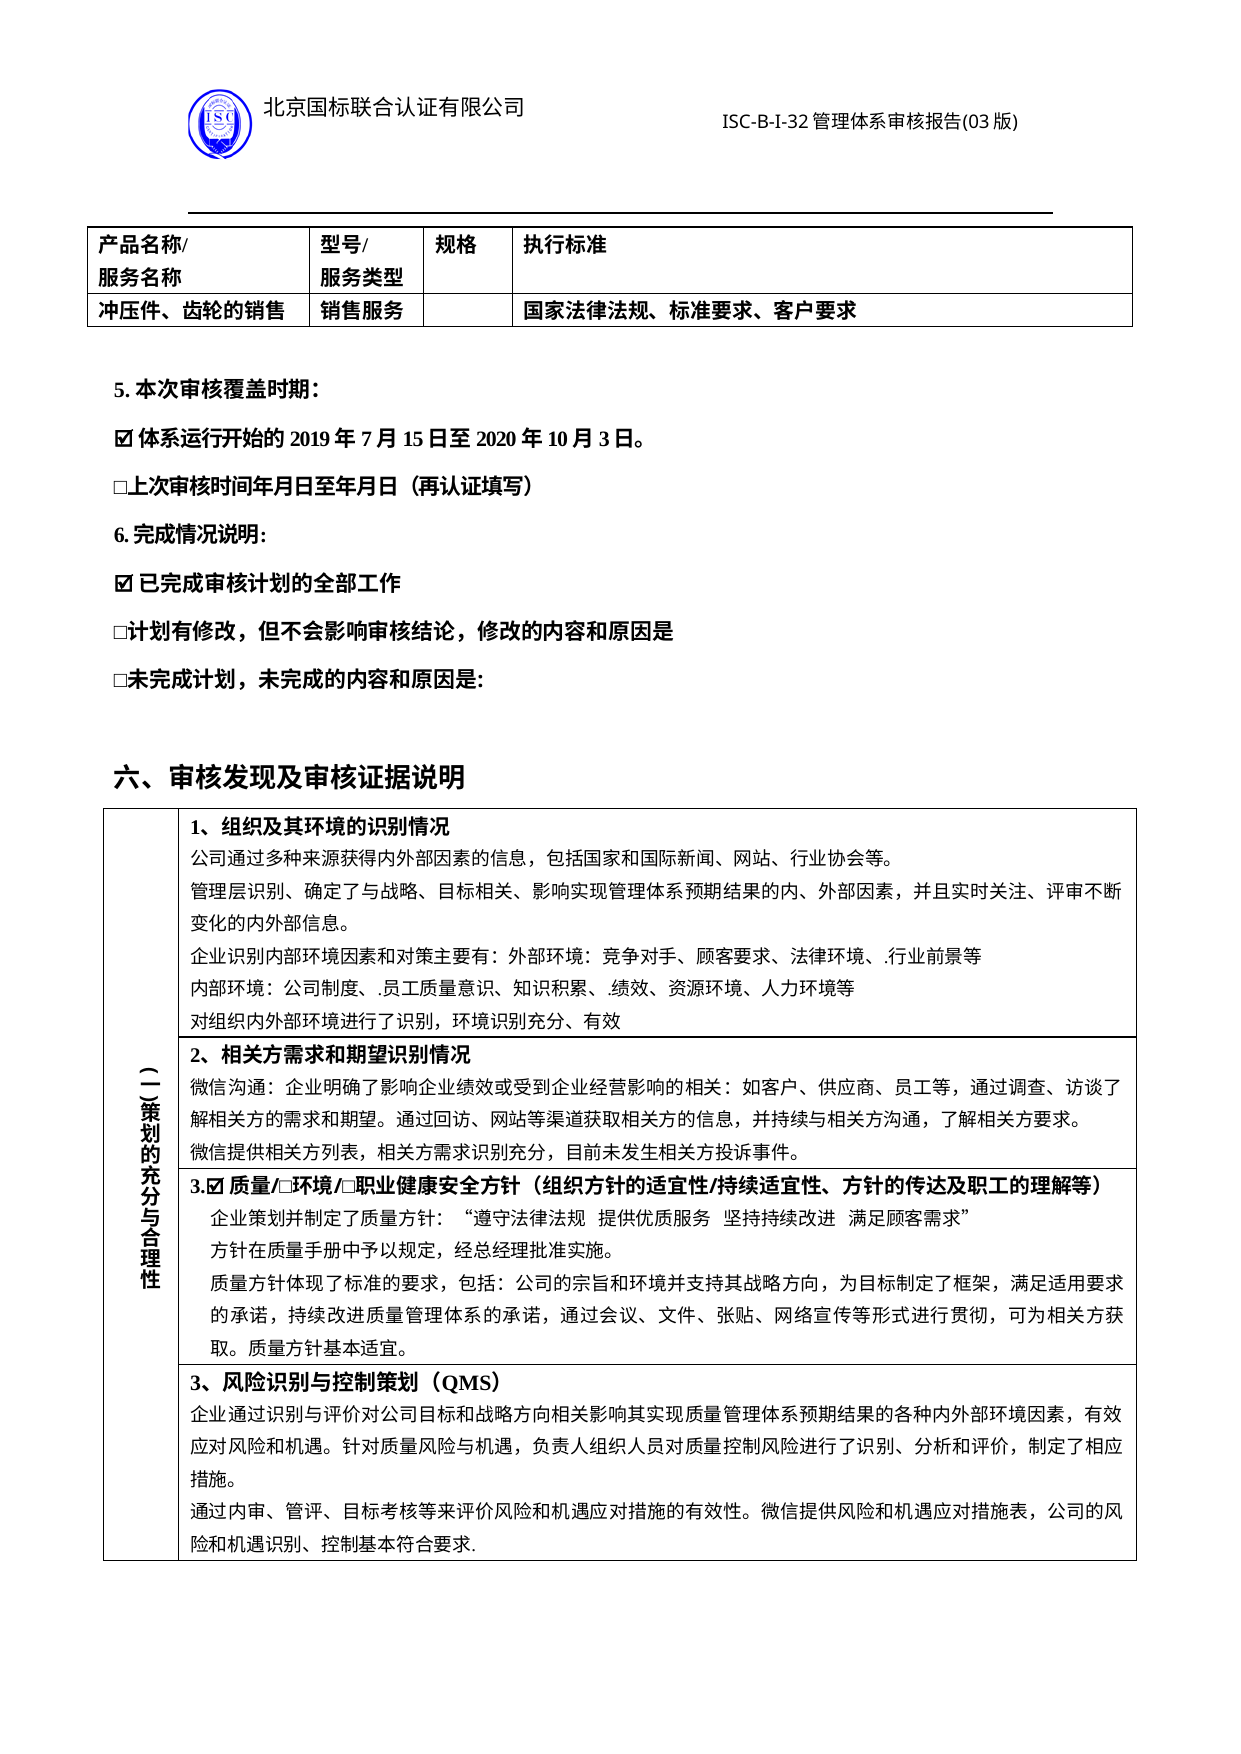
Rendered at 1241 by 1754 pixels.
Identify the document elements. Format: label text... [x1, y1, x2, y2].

table_cell [424, 294, 512, 326]
table_header 1、组织及其环境的识别情况 公司通过多种来源获得内外部因素的信息，包括国家和国际新闻、网站、行业协会等。 管理层识别、确定了与战略、目标相关、影响实现管理体系预期结果的内、外部因素，并且实时关注、评审不断变化的内外部信息。 企业识别内部环境因素和对策主要有：外部环境：竞争对手、顾客要求、法律环境、.行业前景等 内部环境：公司制度、.员工质量意识、知识积累、.绩效、资源环境、人力环境等 对组织内外部环境进行了识别，环境识别充分、有效 [179, 809, 1136, 1036]
text □未完成计划，未完成的内容和原因是: [114, 662, 1053, 694]
table_header (一)策划的充分与合理性 [104, 809, 178, 1559]
text 体系运行开始的2019年7月15日至2020年10月3日。 [114, 420, 1053, 453]
table_header 型号/ 服务类型 [310, 228, 423, 292]
table_cell 相关方需求和期望识别情况 微信沟通：企业明确了影响企业绩效或受到企业经营影响的相关：如客户、供应商、员工等，通过调查、访谈了解相关方的需求和期望。通过回访、网站等渠道获取相关方的信息，并持续与相关方沟通，了解相关方要求。 微信提供相关方列表，相关方需求识别充分，目前未发生相关方投诉事件。 [179, 1038, 1136, 1167]
table_header 产品名称/ 服务名称 [88, 228, 309, 292]
table_cell 销售服务 [310, 294, 423, 326]
text 六、审核发现及审核证据说明 [114, 743, 1053, 808]
text □计划有修改，但不会影响审核结论，修改的内容和原因是 [114, 614, 1053, 646]
table_cell 风险识别与控制策划（QMS） 企业通过识别与评价对公司目标和战略方向相关影响其实现质量管理体系预期结果的各种内外部环境因素，有效应对风险和机遇。针对质量风险与机遇，负责人组织人员对质量控制风险进行了识别、分析和评价，制定了相应措施。 通过内审、管评、目标考核等来评价风险和机遇应对措施的有效性。微信提供风险和机遇应对措施表，公司的风险和机遇识别、控制基本符合要求. [179, 1365, 1136, 1559]
table_cell 冲压件、齿轮的销售 [88, 294, 309, 326]
text 已完成审核计划的全部工作 [114, 565, 1053, 598]
text □上次审核时间年月日至年月日（再认证填写） [114, 469, 1053, 501]
text 5. 本次审核覆盖时期： [114, 372, 1053, 404]
table_cell 国家法律法规、标准要求、客户要求 [513, 294, 1132, 326]
table_header 规格 [424, 228, 512, 292]
picture [187, 89, 253, 158]
table_header 执行标准 [513, 228, 1132, 292]
text 6. 完成情况说明: [114, 517, 1053, 549]
table_cell 3.质量/□环境/□职业健康安全方针（组织方针的适宜性/持续适宜性、方针的传达及职工的理解等） 企业策划并制定了质量方针：“遵守法律法规 提供优质服务 坚持持续改进 满足顾客需求” 方针在质量手册中予以规定，经总经理批准实施。 质量方针体现了标准的要求，包括：公司的宗旨和环境并支持其战略方向，为目标制定了框架，满足适用要求的承诺，持续改进质量管理体系的承诺，通过会议、文件、张贴、网络宣传等形式进行贯彻，可为相关方获取。质量方针基本适宜。 [179, 1169, 1136, 1363]
